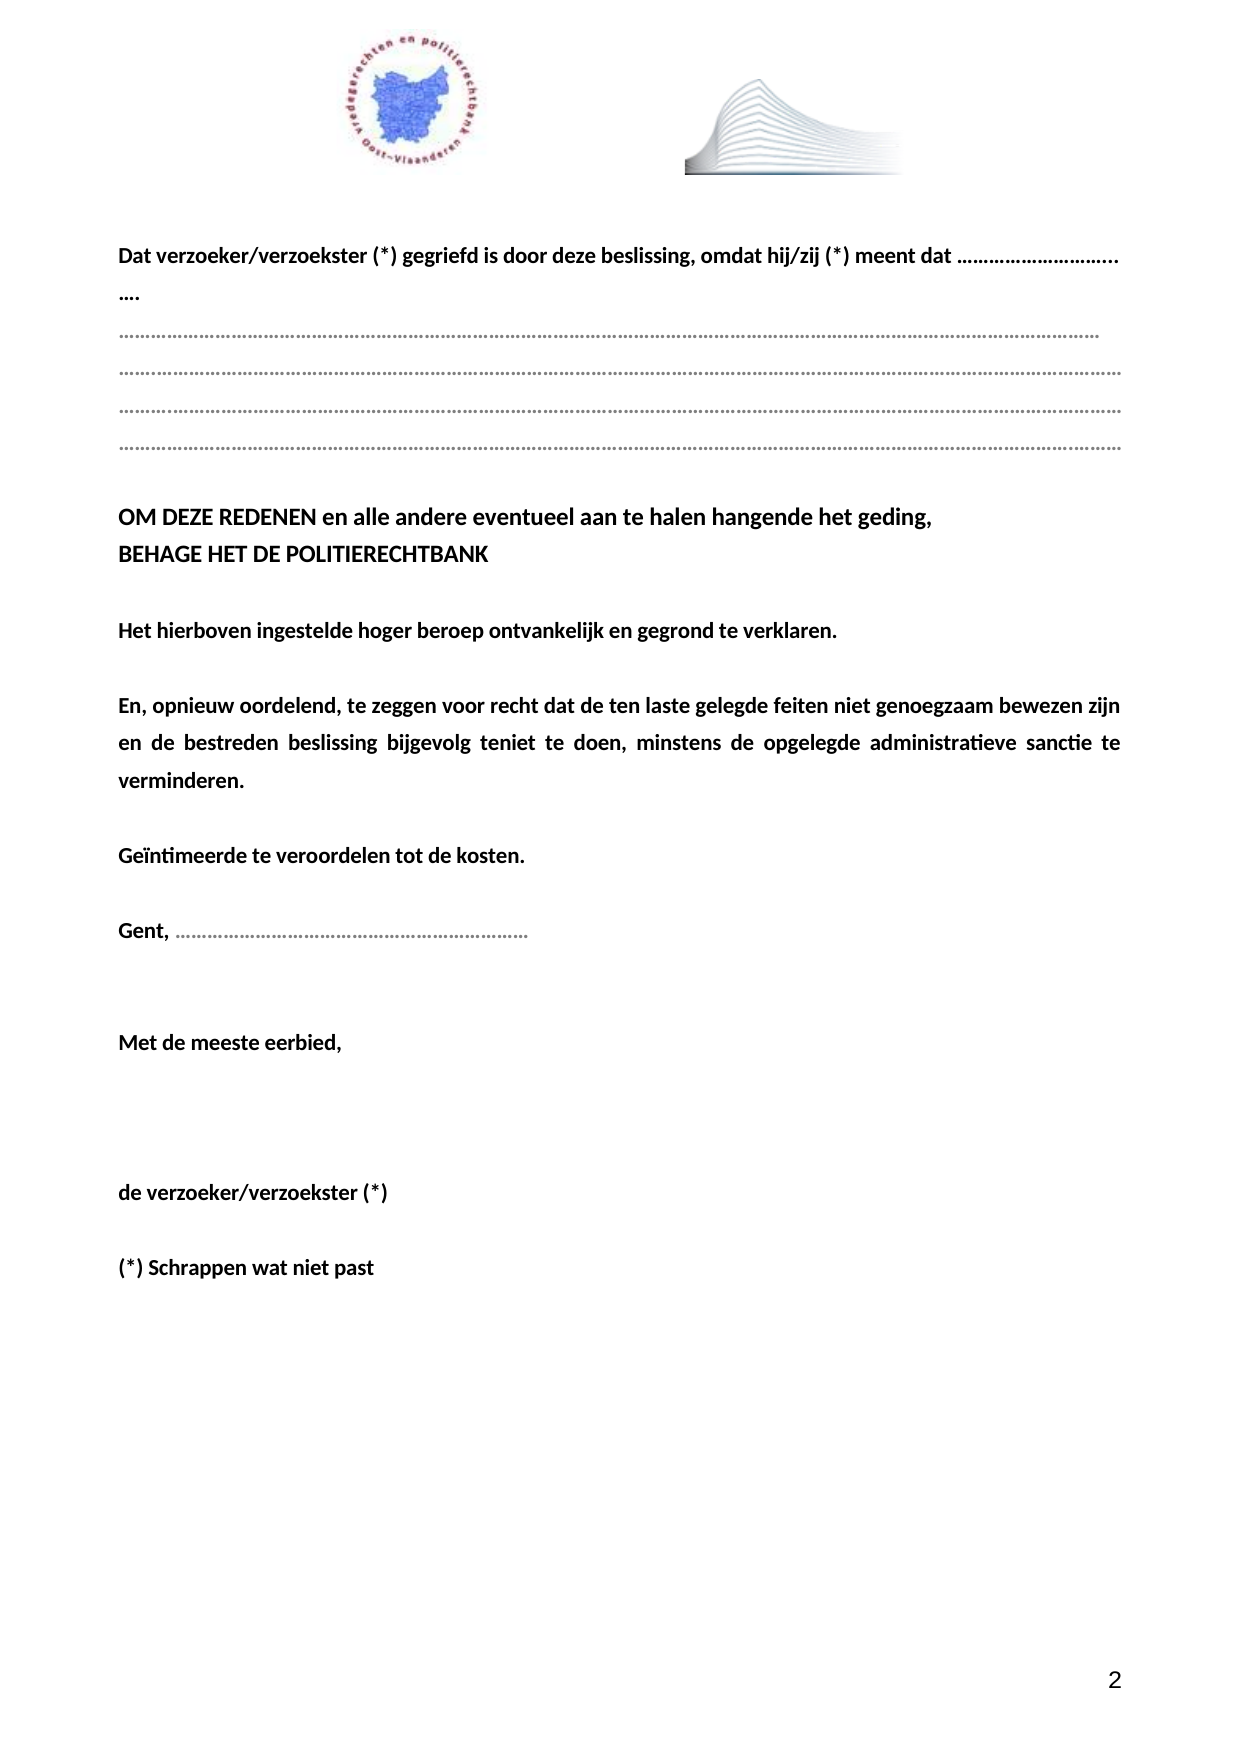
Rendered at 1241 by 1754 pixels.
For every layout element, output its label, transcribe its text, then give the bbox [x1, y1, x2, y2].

text ….………………………………………………………………………………………………………………………………………………………………… [118, 269, 1122, 344]
text En, opnieuw oordelend, te zeggen voor recht dat de ten laste gelegde feiten niet genoegzaam bewezen zijn en de bestreden beslissing bijgevolg teniet te doen, minstens de opgelegde administratieve sanctie te verminderen. [118, 681, 1122, 794]
text Het hierboven ingestelde hoger beroep ontvankelijk en gegrond te verklaren. [118, 606, 1122, 644]
picture [336, 29, 490, 175]
text de verzoeker/verzoekster (*) [118, 1169, 1122, 1206]
text …………………………………………………………………………………………………………………………………………………………….……… [118, 419, 1122, 456]
text Gent, ………………………………………………………… [118, 906, 1122, 944]
picture [684, 79, 904, 175]
text Dat verzoeker/verzoekster (*) gegriefd is door deze beslissing, omdat hij/zij (*) meent dat ………………………... [118, 231, 1122, 269]
text …….……………………………………………………………………………………………………………………………………………………………… [118, 344, 1122, 381]
text OM DEZE REDENEN en alle andere eventueel aan te halen hangende het geding, [118, 494, 1122, 531]
text BEHAGE HET DE POLITIERECHTBANK [118, 531, 1122, 569]
text (*) Schrappen wat niet past [118, 1244, 1122, 1281]
text ……….…………………………………………………………………………………………………………………………………………………………… [118, 381, 1122, 419]
text Geïntimeerde te veroordelen tot de kosten. [118, 831, 1122, 869]
text Met de meeste eerbied, [118, 1019, 1122, 1056]
